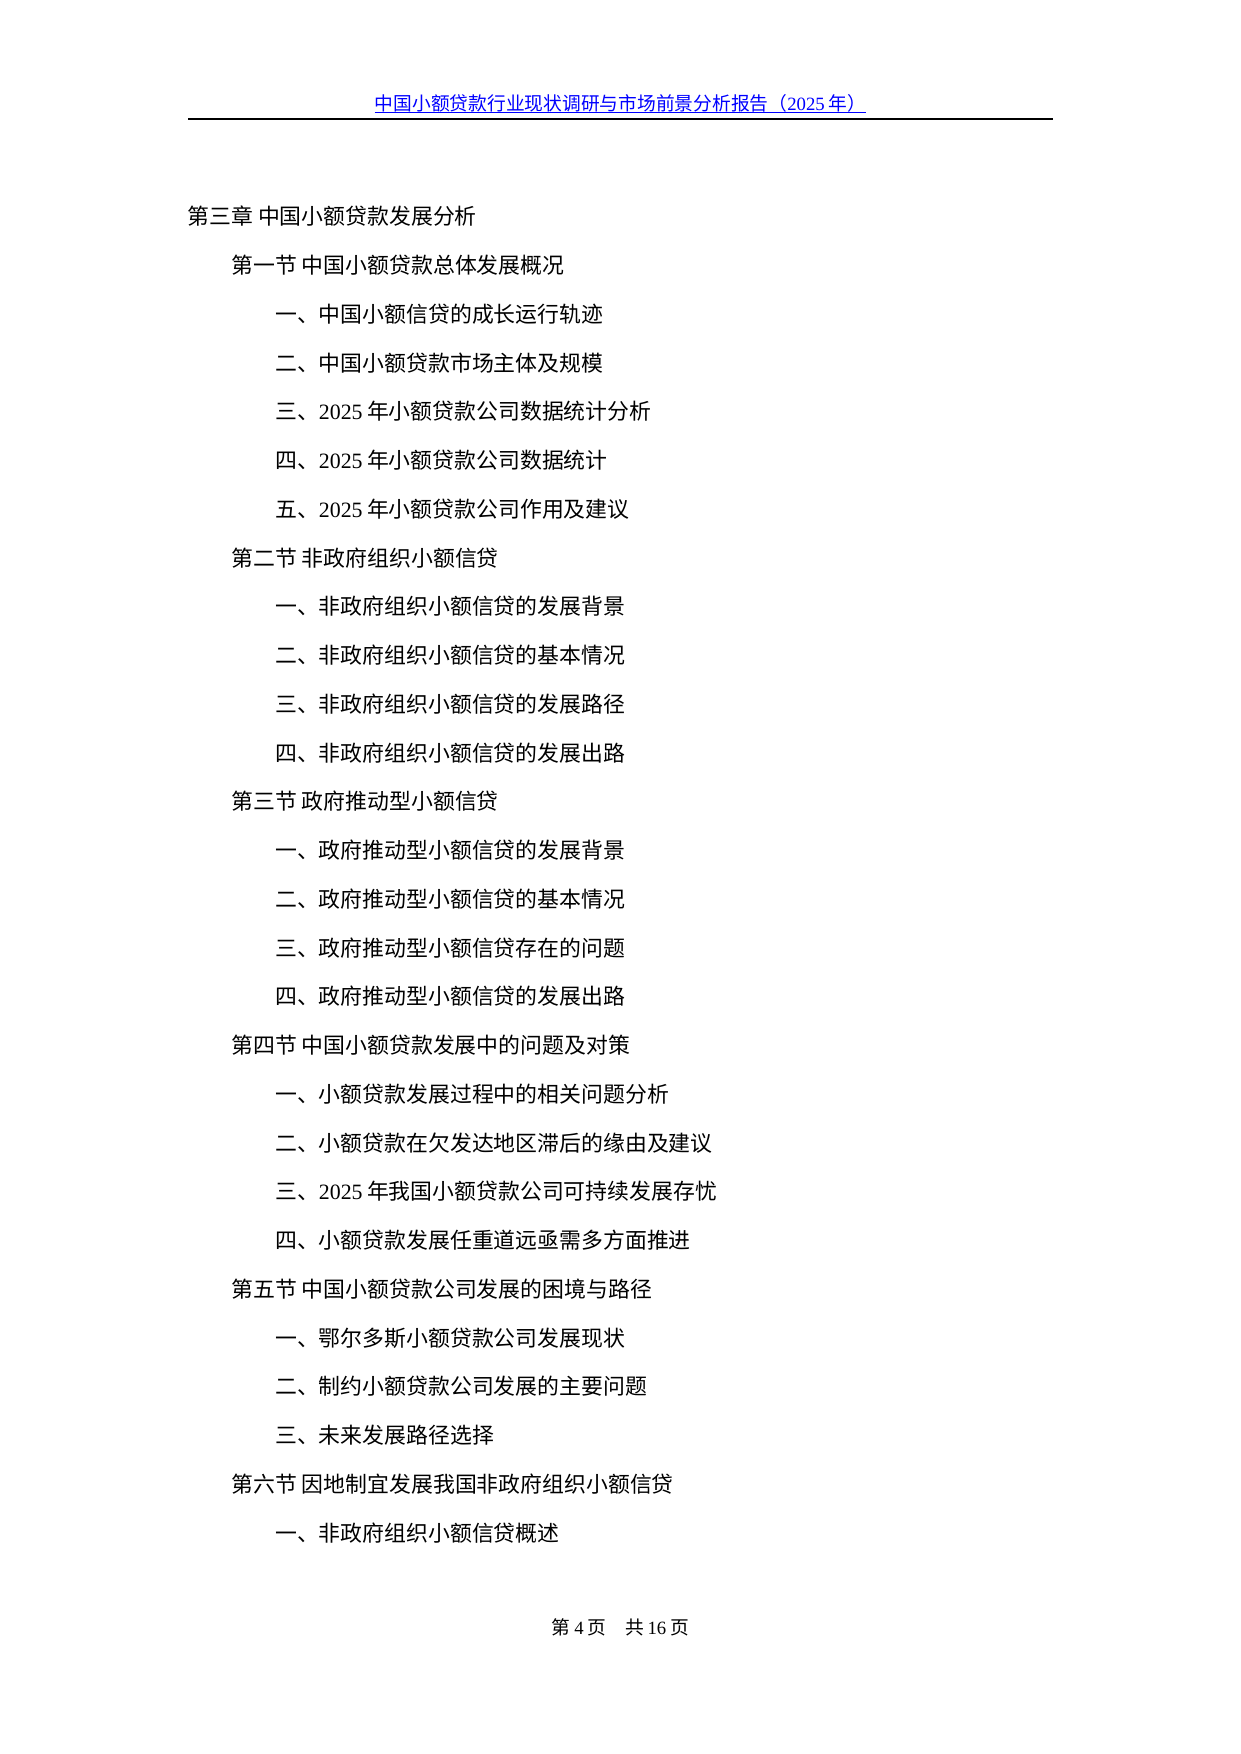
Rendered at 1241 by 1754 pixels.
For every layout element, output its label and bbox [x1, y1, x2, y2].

text [187, 150, 1053, 1548]
